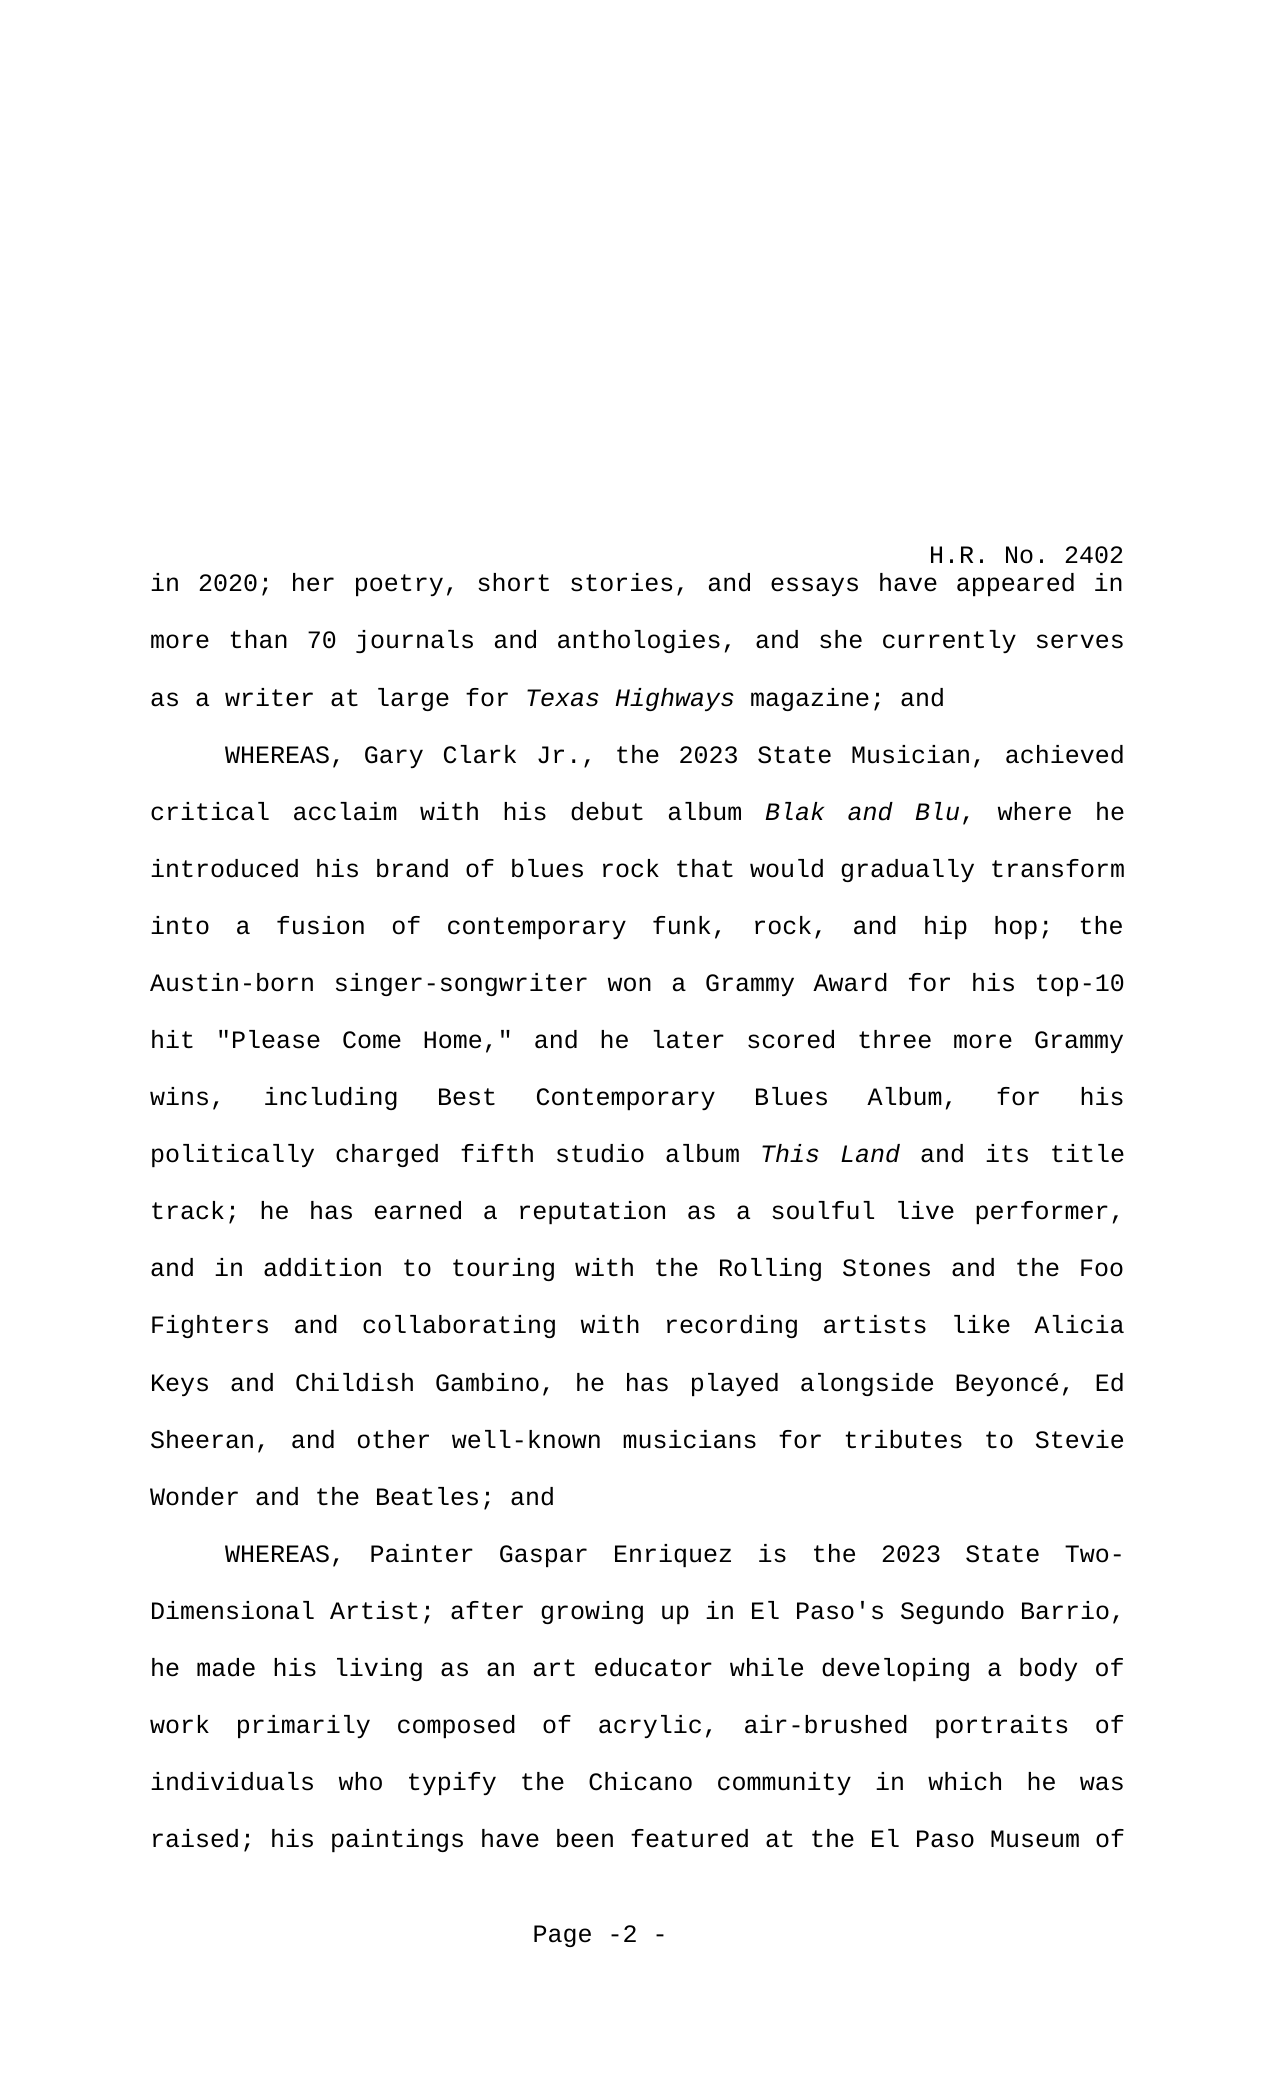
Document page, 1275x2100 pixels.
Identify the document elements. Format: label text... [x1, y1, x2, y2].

text WHEREAS, Gary Clark Jr., the 2023 State Musician, achieved critical acclaim with his debut album Blak and Blu, where he introduced his brand of blues rock that would gradually transform into a fusion of contemporary funk, rock, and hip hop; the Austin-born singer-songwriter won a Grammy Award for his top-10 hit "Please Come Home," and he later scored three more Grammy wins, including Best Contemporary Blues Album, for his politically charged fifth studio album This Land and its title track; he has earned a reputation as a soulful live performer, and in addition to touring with the Rolling Stones and the Foo Fighters and collaborating with recording artists like Alicia Keys and Childish Gambino, he has played alongside Beyoncé, Ed Sheeran, and other well-known musicians for tributes to Stevie Wonder and the Beatles; and [150, 742, 1125, 1513]
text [150, 1541, 1125, 1855]
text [150, 571, 1125, 713]
